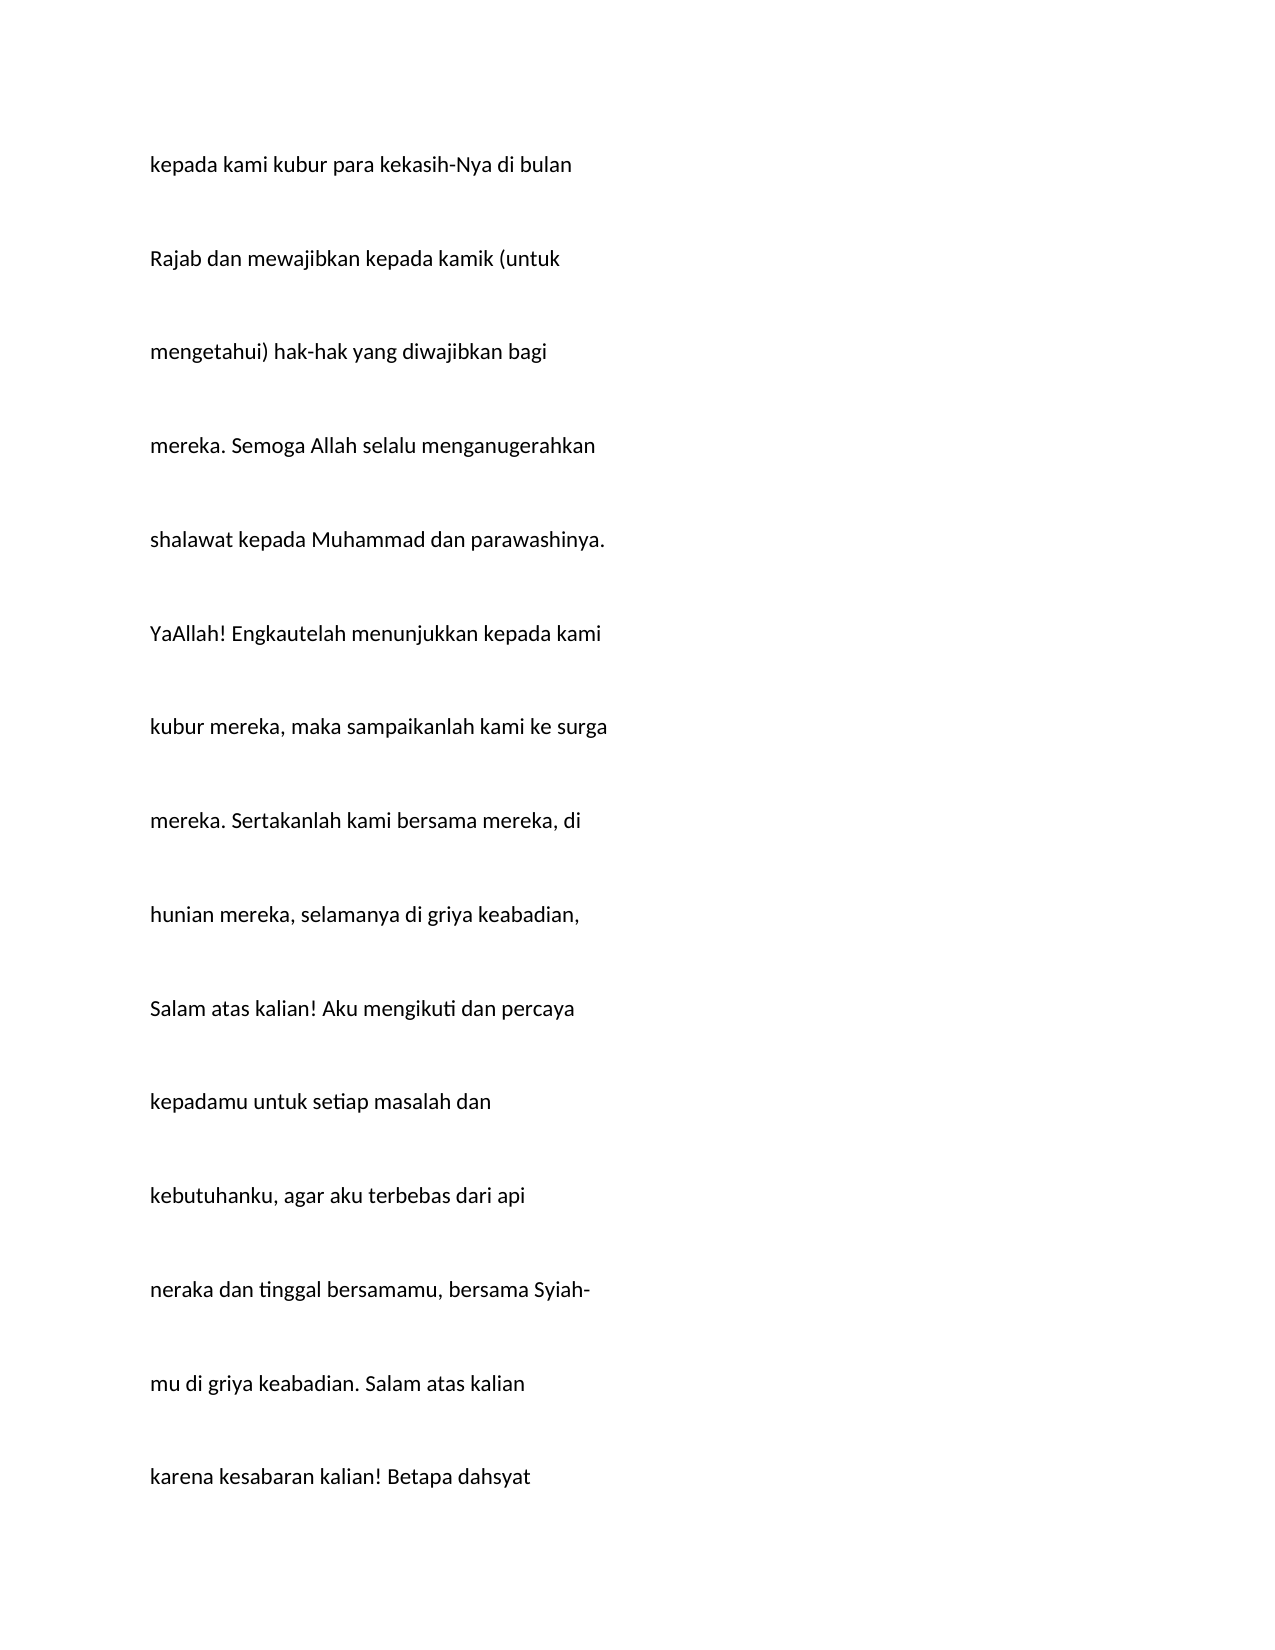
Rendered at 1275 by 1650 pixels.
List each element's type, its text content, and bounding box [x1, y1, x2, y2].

text mereka. Semoga Allah selalu menganugerahkan [150, 431, 1125, 459]
text YaAllah! Engkautelah menunjukkan kepada kami [150, 619, 1125, 647]
text hunian mereka, selamanya di griya keabadian, [150, 900, 1125, 928]
text mereka. Sertakanlah kami bersama mereka, di [150, 806, 1125, 834]
text neraka dan tinggal bersamamu, bersama Syiah- [150, 1275, 1125, 1303]
text karena kesabaran kalian! Betapa dahsyat [150, 1462, 1125, 1491]
text mu di griya keabadian. Salam atas kalian [150, 1369, 1125, 1397]
text Salam atas kalian! Aku mengikuti dan percaya [150, 994, 1125, 1022]
text kepada kami kubur para kekasih-Nya di bulan [150, 150, 1125, 178]
text kubur mereka, maka sampaikanlah kami ke surga [150, 712, 1125, 741]
text kebutuhanku, agar aku terbebas dari api [150, 1181, 1125, 1209]
text shalawat kepada Muhammad dan parawashinya. [150, 525, 1125, 553]
text mengetahui) hak-hak yang diwajibkan bagi [150, 337, 1125, 366]
text Rajab dan mewajibkan kepada kamik (untuk [150, 244, 1125, 272]
text kepadamu untuk setiap masalah dan [150, 1087, 1125, 1116]
